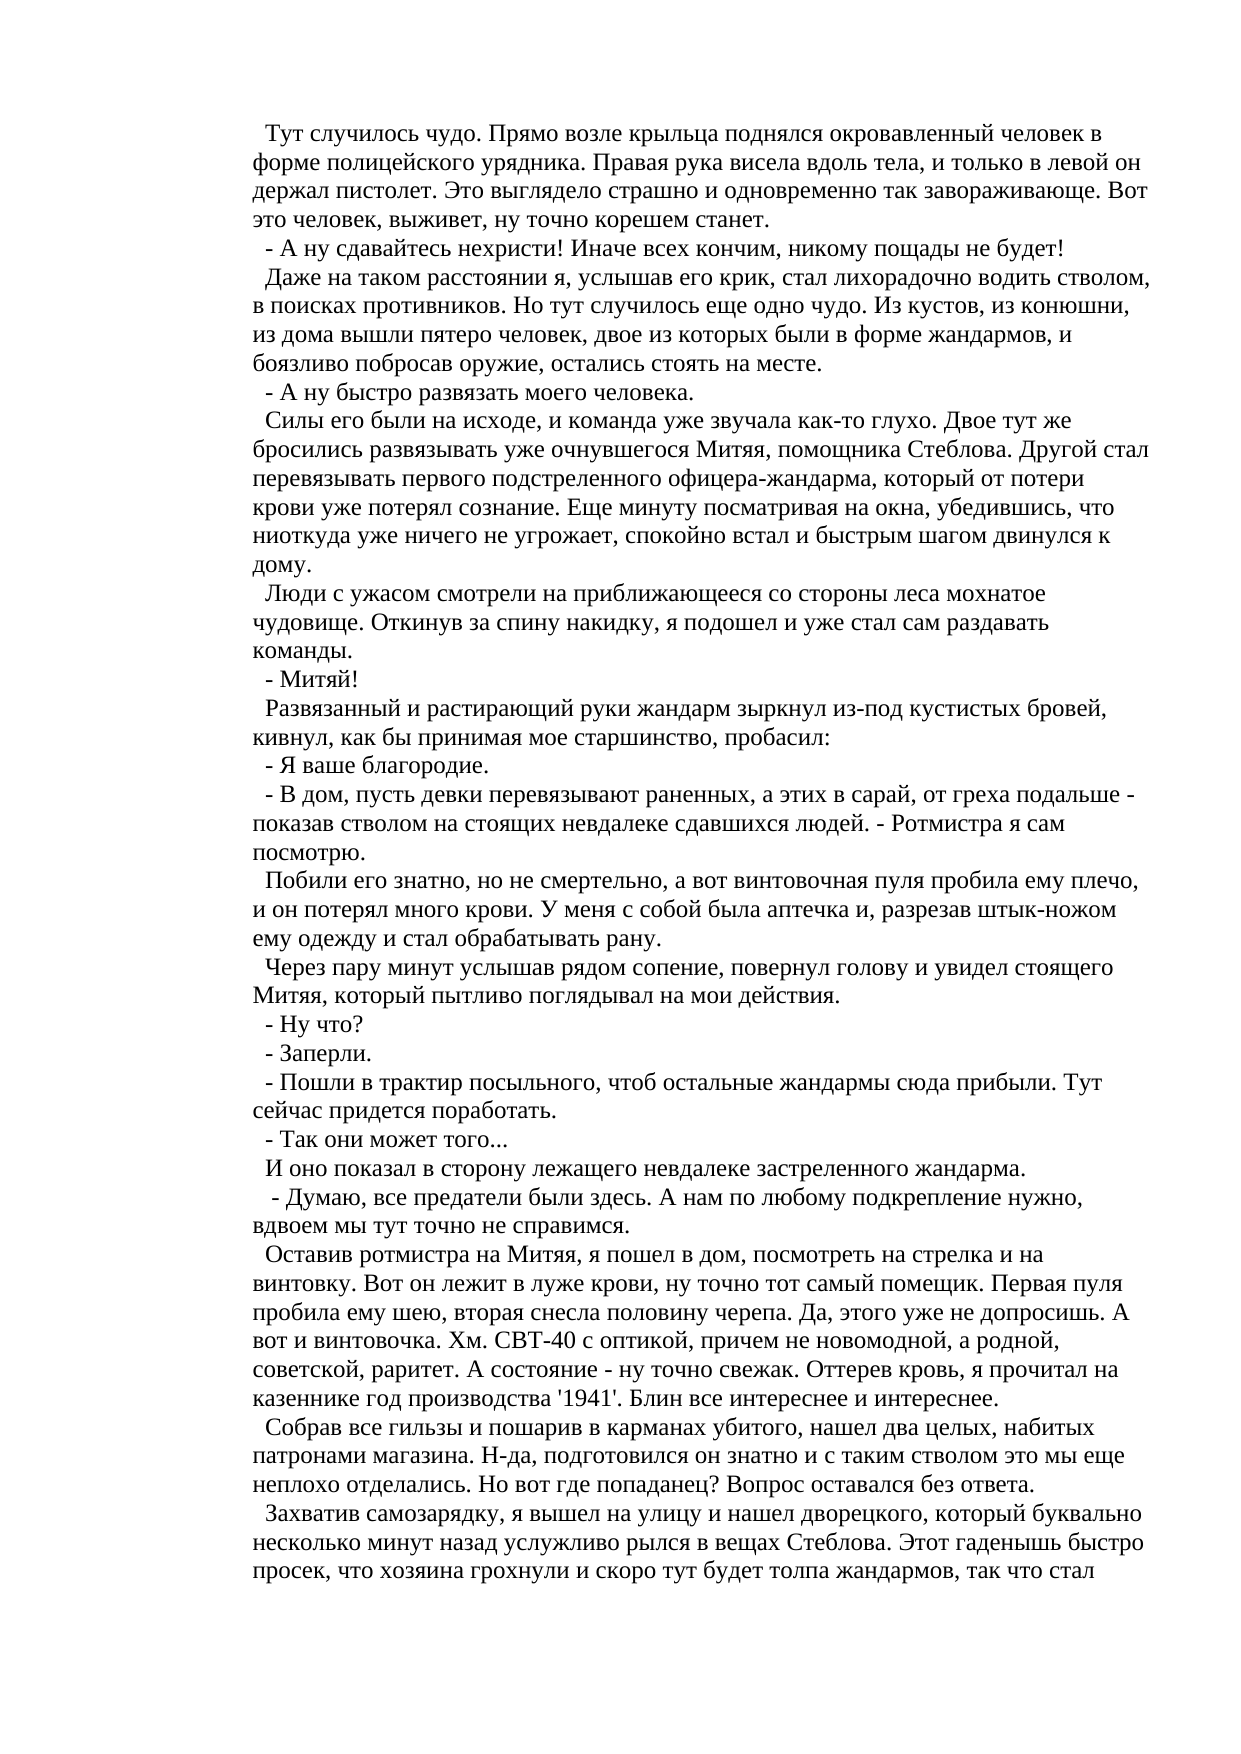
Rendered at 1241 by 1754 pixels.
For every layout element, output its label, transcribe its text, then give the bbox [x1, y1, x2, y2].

text - В дом, пусть девки перевязывают раненных, а этих в сарай, от греха подальше - показав стволом на стоящих невдалеке сдавшихся людей. - Ротмистра я сам посмотрю. [252, 779, 1152, 866]
text Силы его были на исходе, и команда уже звучала как-то глухо. Двое тут же бросились развязывать уже очнувшегося Митяя, помощника Стеблова. Другой стал перевязывать первого подстреленного офицера-жандарма, который от потери крови уже потерял сознание. Еще минуту посматривая на окна, убедившись, что ниоткуда уже ничего не угрожает, спокойно встал и быстрым шагом двинулся к дому. [252, 406, 1152, 578]
text - Думаю, все предатели были здесь. А нам по любому подкрепление нужно, вдвоем мы тут точно не справимся. [252, 1182, 1152, 1239]
text Развязанный и растирающий руки жандарм зыркнул из-под кустистых бровей, кивнул, как бы принимая мое старшинство, пробасил: [252, 693, 1152, 751]
text Оставив ротмистра на Митяя, я пошел в дом, посмотреть на стрелка и на винтовку. Вот он лежит в луже крови, ну точно тот самый помещик. Первая пуля пробила ему шею, вторая снесла половину черепа. Да, этого уже не допросишь. А вот и винтовочка. Хм. СВТ-40 с оптикой, причем не новомодной, а родной, советской, раритет. А состояние - ну точно свежак. Оттерев кровь, я прочитал на казеннике год производства '1941'. Блин все интереснее и интереснее. [252, 1239, 1152, 1412]
text Люди с ужасом смотрели на приближающееся со стороны леса мохнатое чудовище. Откинув за спину накидку, я подошел и уже стал сам раздавать команды. [252, 578, 1152, 664]
text - Я ваше благородие. [252, 751, 1152, 779]
text Даже на таком расстоянии я, услышав его крик, стал лихорадочно водить стволом, в поисках противников. Но тут случилось еще одно чудо. Из кустов, из конюшни, из дома вышли пятеро человек, двое из которых были в форме жандармов, и боязливо побросав оружие, остались стоять на месте. [252, 262, 1152, 377]
text - А ну быстро развязать моего человека. [252, 377, 1152, 406]
text Тут случилось чудо. Прямо возле крыльца поднялся окровавленный человек в форме полицейского урядника. Правая рука висела вдоль тела, и только в левой он держал пистолет. Это выглядело страшно и одновременно так завораживающе. Вот это человек, выживет, ну точно корешем станет. [252, 118, 1152, 233]
text - Пошли в трактир посыльного, чтоб остальные жандармы сюда прибыли. Тут сейчас придется поработать. [252, 1067, 1152, 1124]
text - Так они может того... [252, 1124, 1152, 1153]
text И оно показал в сторону лежащего невдалеке застреленного жандарма. [252, 1153, 1152, 1182]
text Собрав все гильзы и пошарив в карманах убитого, нашел два целых, набитых патронами магазина. Н-да, подготовился он знатно и с таким стволом это мы еще неплохо отделались. Но вот где попаданец? Вопрос оставался без ответа. [252, 1412, 1152, 1498]
text Побили его знатно, но не смертельно, а вот винтовочная пуля пробила ему плечо, и он потерял много крови. У меня с собой была аптечка и, разрезав штык-ножом ему одежду и стал обрабатывать рану. [252, 866, 1152, 952]
text - Митяй! [252, 664, 1152, 693]
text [252, 1498, 1152, 1584]
text Через пару минут услышав рядом сопение, повернул голову и увидел стоящего Митяя, который пытливо поглядывал на мои действия. [252, 952, 1152, 1009]
text - Ну что? [252, 1009, 1152, 1038]
text - Заперли. [252, 1038, 1152, 1067]
text - А ну сдавайтесь нехристи! Иначе всех кончим, никому пощады не будет! [252, 233, 1152, 262]
